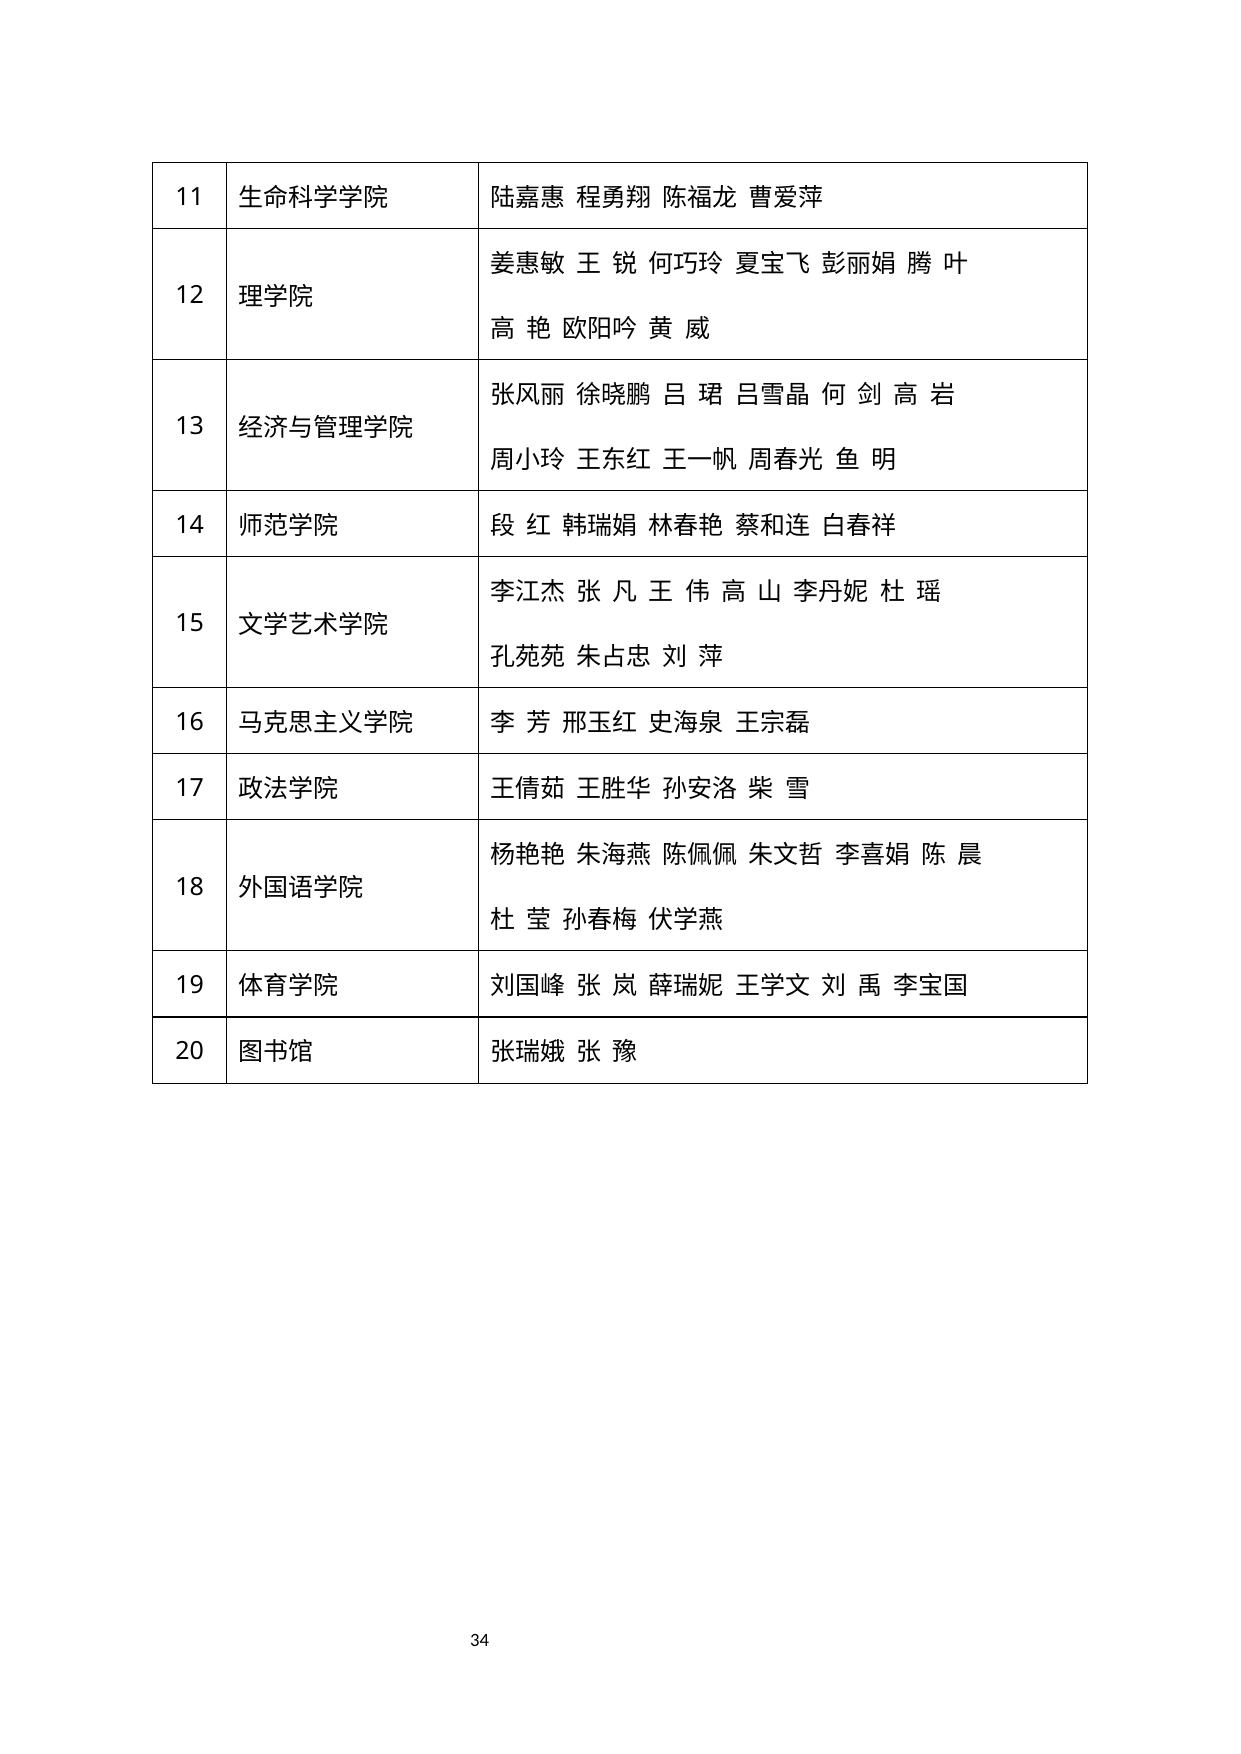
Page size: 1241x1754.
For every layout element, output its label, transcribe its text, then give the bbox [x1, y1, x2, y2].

table_cell 19 [153, 951, 226, 1016]
table_cell 政法学院 [227, 754, 478, 819]
table_cell 经济与管理学院 [227, 360, 478, 490]
table_cell 14 [153, 491, 226, 556]
table_cell 生命科学学院 [227, 163, 478, 228]
table_cell 陆嘉惠 程勇翔 陈福龙 曹爱萍 [479, 163, 1087, 228]
table_cell 杨艳艳 朱海燕 陈佩佩 朱文哲 李喜娟 陈 晨 杜 莹 孙春梅 伏学燕 [479, 820, 1087, 950]
table_cell 15 [153, 557, 226, 687]
table_cell 张风丽 徐晓鹏 吕 珺 吕雪晶 何 剑 高 岩 周小玲 王东红 王一帆 周春光 鱼 明 [479, 360, 1087, 490]
table_cell 16 [153, 688, 226, 753]
table_cell 段 红 韩瑞娟 林春艳 蔡和连 白春祥 [479, 491, 1087, 556]
table_cell 12 [153, 229, 226, 359]
table_cell 11 [153, 163, 226, 228]
table_cell 王倩茹 王胜华 孙安洛 柴 雪 [479, 754, 1087, 819]
table_cell 图书馆 [227, 1018, 478, 1082]
table_cell 文学艺术学院 [227, 557, 478, 687]
table_cell 18 [153, 820, 226, 950]
table_cell 张瑞娥 张 豫 [479, 1018, 1087, 1082]
table_cell 13 [153, 360, 226, 490]
table_cell 20 [153, 1018, 226, 1082]
table_cell 体育学院 [227, 951, 478, 1016]
table_cell 刘国峰 张 岚 薛瑞妮 王学文 刘 禹 李宝国 [479, 951, 1087, 1016]
table_cell 理学院 [227, 229, 478, 359]
table_cell 姜惠敏 王 锐 何巧玲 夏宝飞 彭丽娟 腾 叶 高 艳 欧阳吟 黄 威 [479, 229, 1087, 359]
table_cell 马克思主义学院 [227, 688, 478, 753]
table_cell 师范学院 [227, 491, 478, 556]
table_cell 李 芳 邢玉红 史海泉 王宗磊 [479, 688, 1087, 753]
table_cell 李江杰 张 凡 王 伟 高 山 李丹妮 杜 瑶 孔苑苑 朱占忠 刘 萍 [479, 557, 1087, 687]
table_cell 外国语学院 [227, 820, 478, 950]
table_cell 17 [153, 754, 226, 819]
